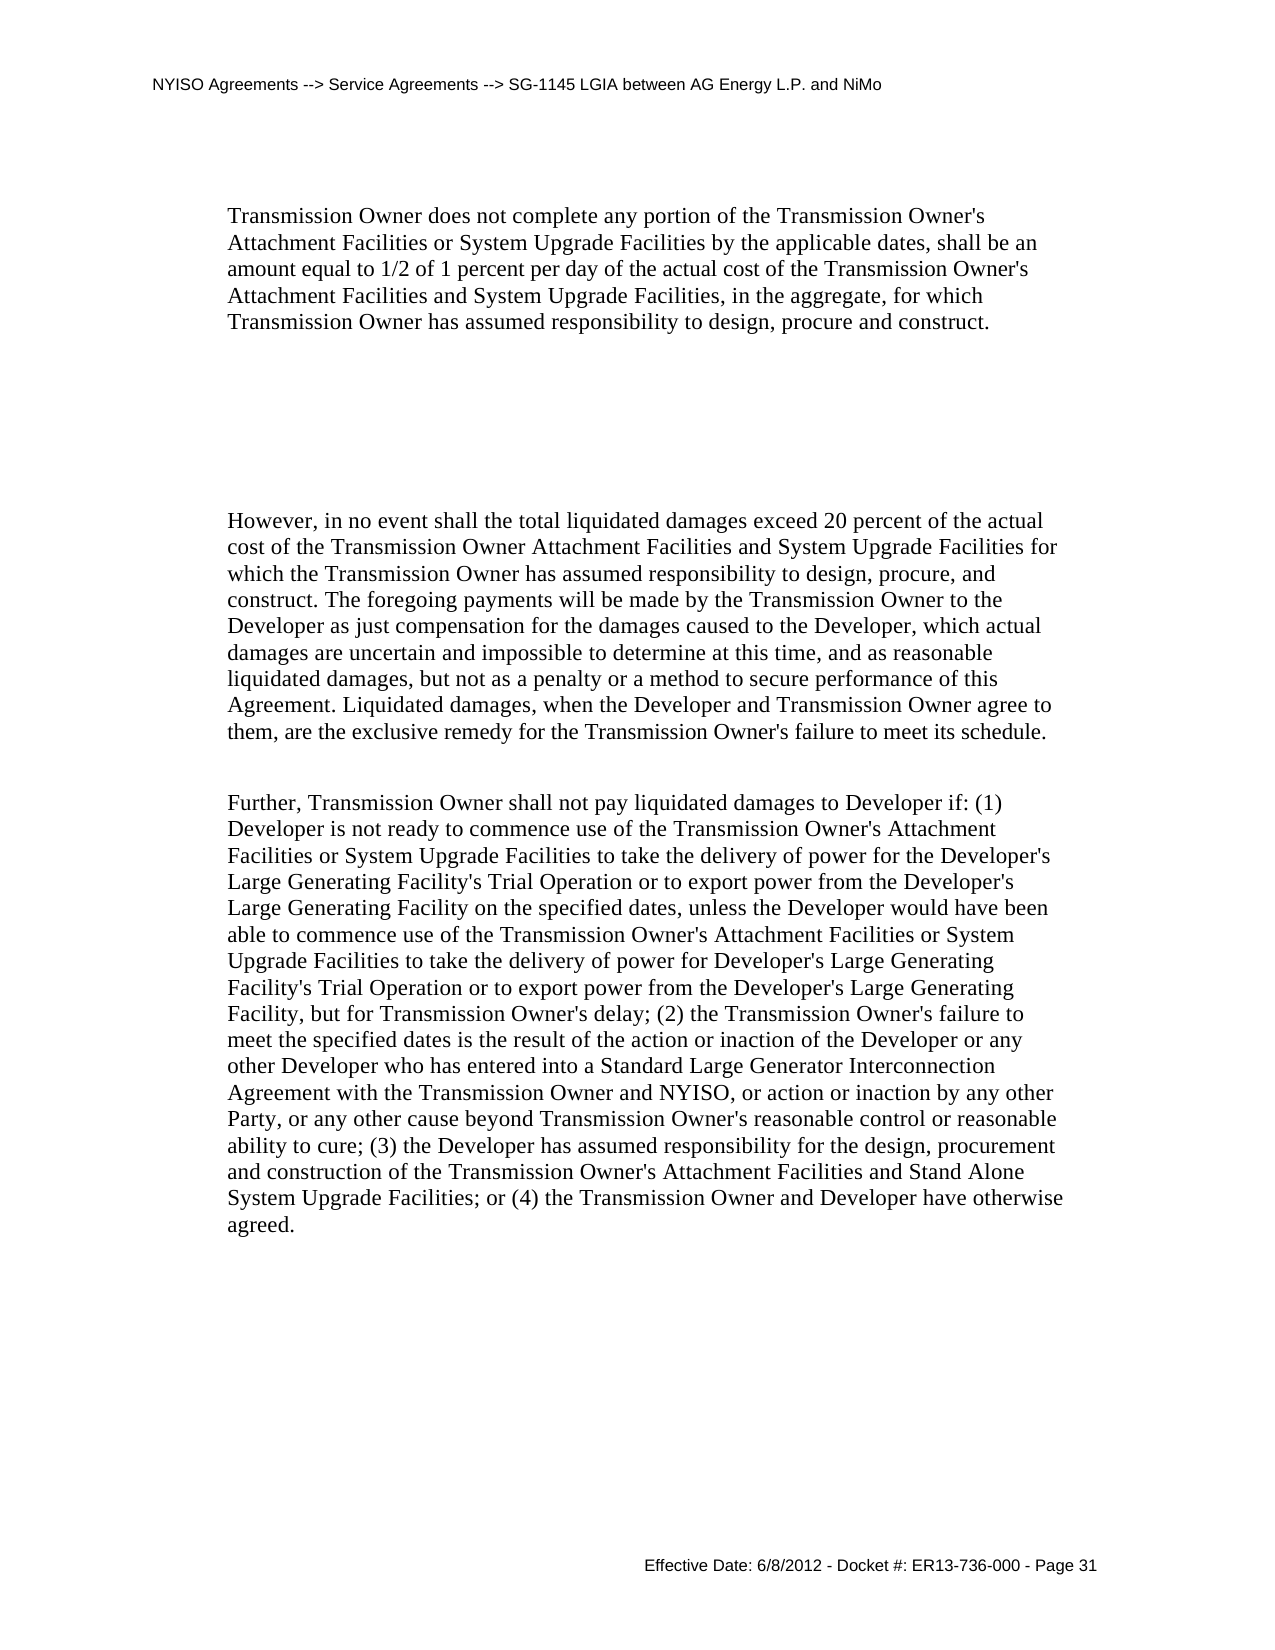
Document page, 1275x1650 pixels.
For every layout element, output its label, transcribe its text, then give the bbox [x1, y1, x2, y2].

text Further, Transmission Owner shall not pay liquidated damages to Developer if: (1) Developer is not ready to commence use of the Transmission Owner's Attachment Facilities or System Upgrade Facilities to take the delivery of power for the Developer's Large Generating Facility's Trial Operation or to export power from the Developer's Large Generating Facility on the specified dates, unless the Developer would have been able to commence use of the Transmission Owner's Attachment Facilities or System Upgrade Facilities to take the delivery of power for Developer's Large Generating Facility's Trial Operation or to export power from the Developer's Large Generating Facility, but for Transmission Owner's delay; (2) the Transmission Owner's failure to meet the specified dates is the result of the action or inaction of the Developer or any other Developer who has entered into a Standard Large Generator Interconnection Agreement with the Transmission Owner and NYISO, or action or inaction by any other Party, or any other cause beyond Transmission Owner's reasonable control or reasonable ability to cure; (3) the Developer has assumed responsibility for the design, procurement and construction of the Transmission Owner's Attachment Facilities and Stand Alone System Upgrade Facilities; or (4) the Transmission Owner and Developer have otherwise agreed. [227, 789, 1071, 1237]
text Developer as just compensation for the damages caused to the Developer, which actual damages are uncertain and impossible to determine at this time, and as reasonable liquidated damages, but not as a penalty or a method to secure performance of this Agreement. Liquidated damages, when the Developer and Transmission Owner agree to them, are the exclusive remedy for the Transmission Owner's failure to meet its schedule. [227, 612, 1090, 744]
text However, in no event shall the total liquidated damages exceed 20 percent of the actual cost of the Transmission Owner Attachment Facilities and System Upgrade Facilities for which the Transmission Owner has assumed responsibility to design, procure, and construct. The foregoing payments will be made by the Transmission Owner to the [227, 507, 1071, 612]
text Transmission Owner does not complete any portion of the Transmission Owner's Attachment Facilities or System Upgrade Facilities by the applicable dates, shall be an amount equal to 1/2 of 1 percent per day of the actual cost of the Transmission Owner's Attachment Facilities and System Upgrade Facilities, in the aggregate, for which Transmission Owner has assumed responsibility to design, procure and construct. [227, 203, 1067, 334]
